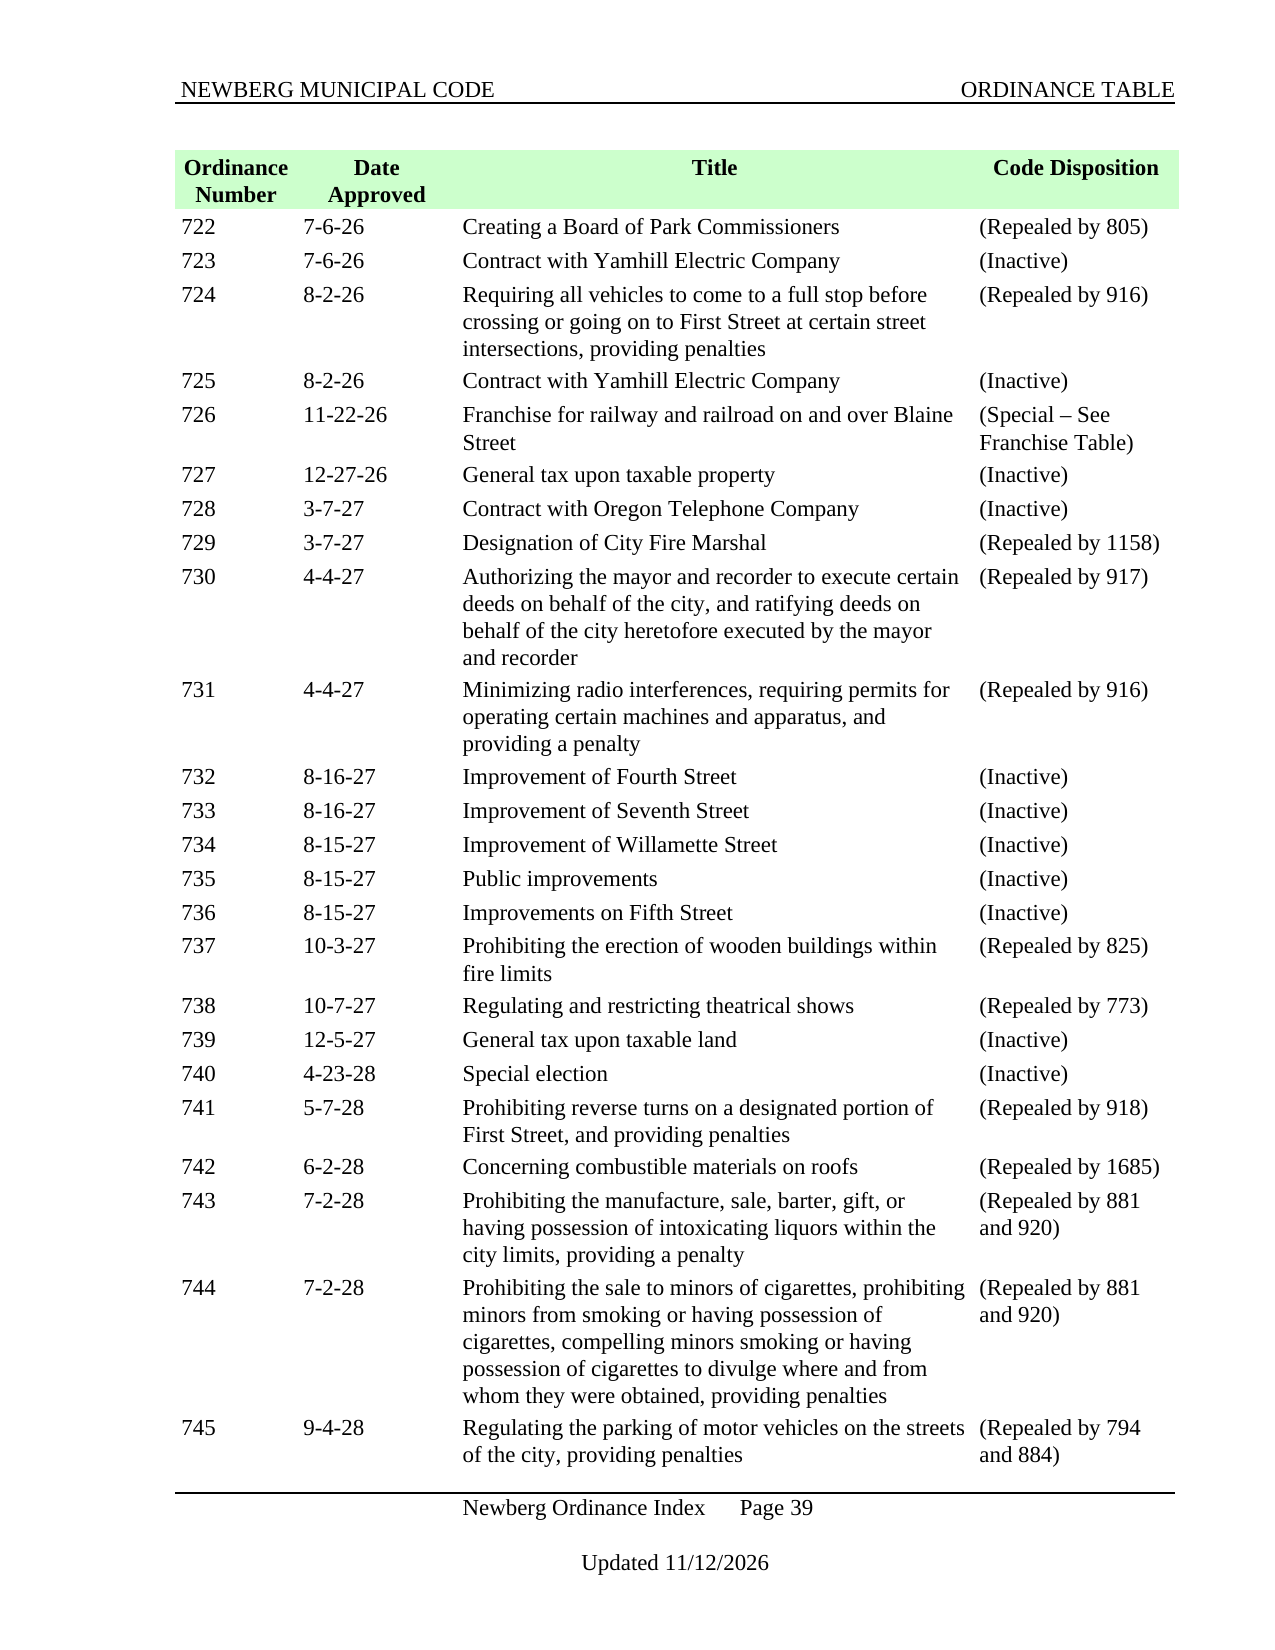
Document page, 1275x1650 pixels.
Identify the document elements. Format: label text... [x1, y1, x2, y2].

table_header Code Disposition [973, 150, 1179, 209]
table_header Date Approved [297, 150, 456, 209]
table_header Ordinance Number [175, 150, 297, 209]
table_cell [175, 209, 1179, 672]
table_header Title [456, 150, 973, 209]
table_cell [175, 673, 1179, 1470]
